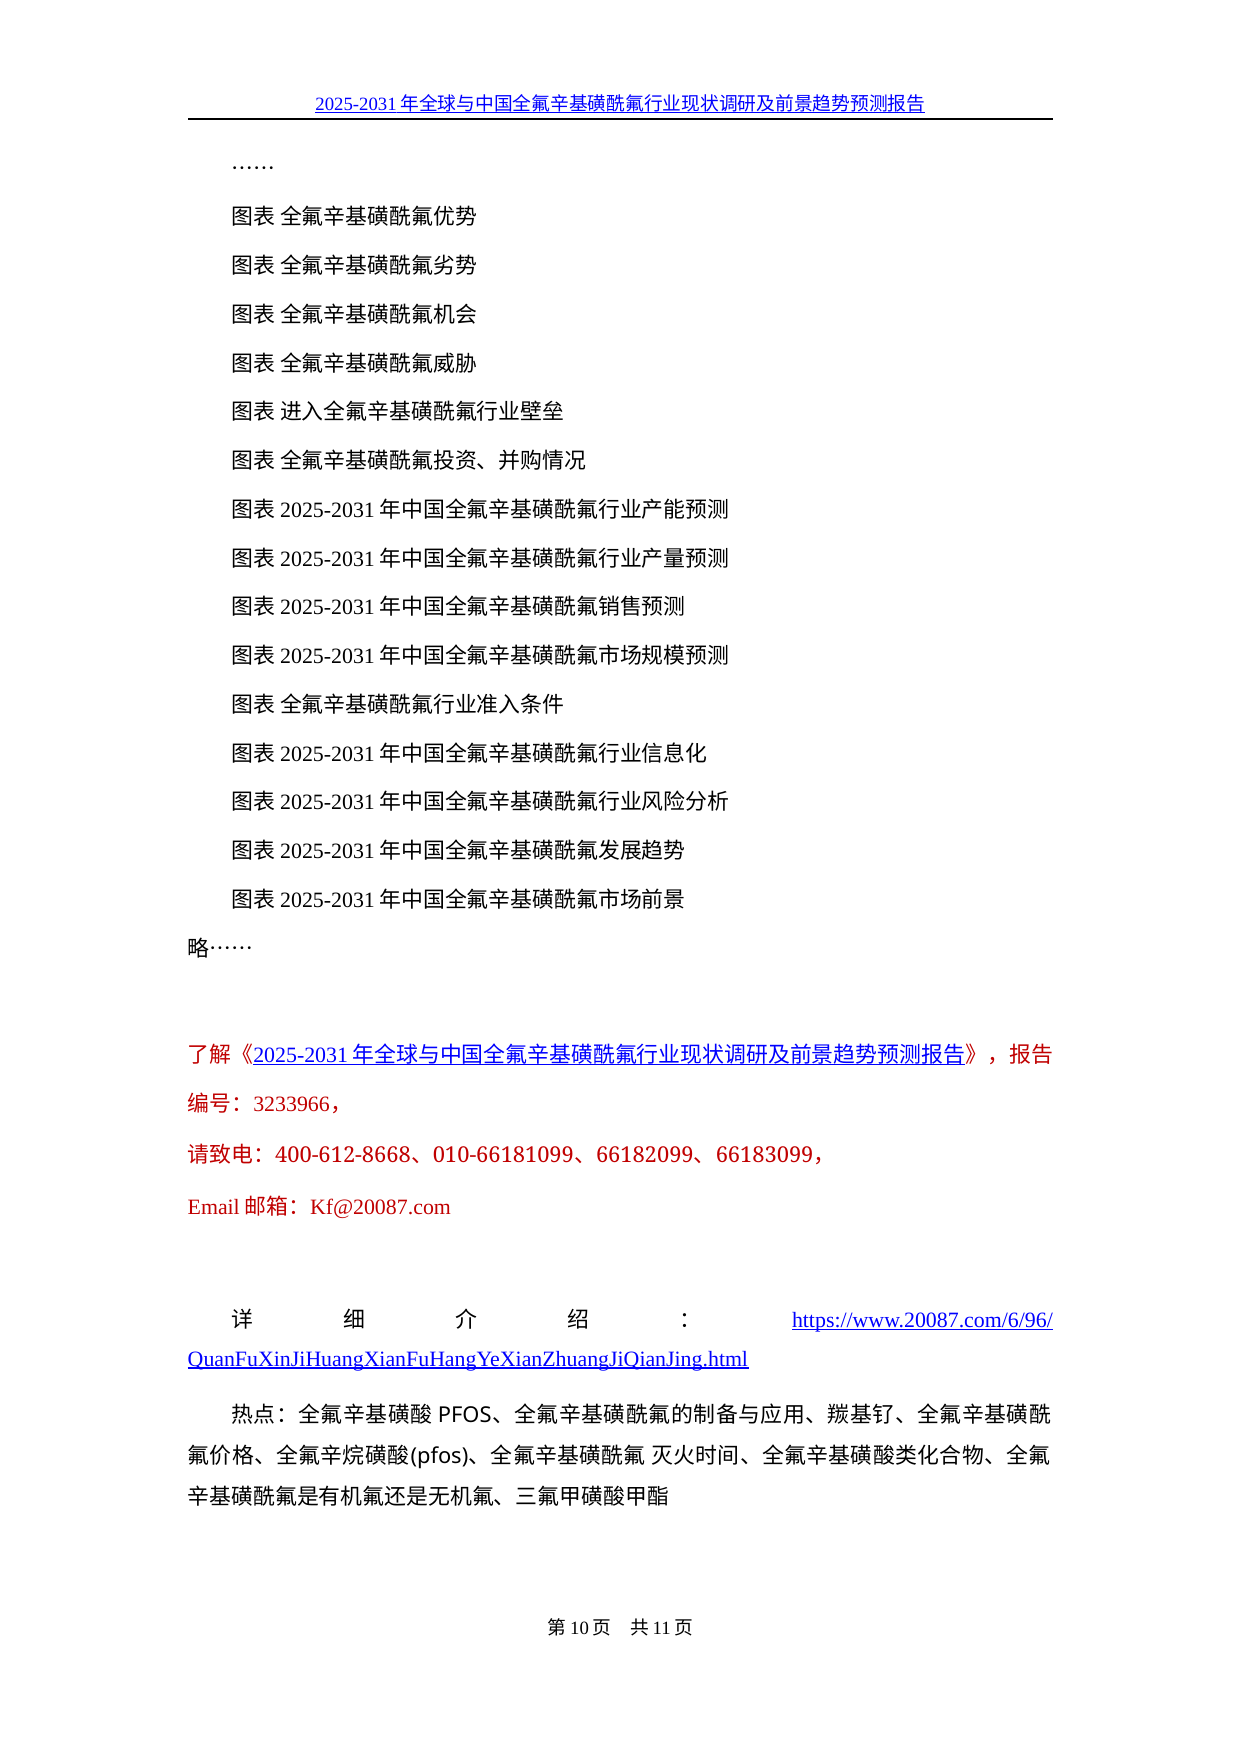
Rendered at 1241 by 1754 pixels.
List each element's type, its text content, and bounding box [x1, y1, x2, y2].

text 详细介绍：https://www.20087.com/6/96/QuanFuXinJiHuangXianFuHangYeXianZhuangJiQianJing.html [187, 1301, 1053, 1374]
text 请致电：400-612-8668、010-66181099、66182099、66183099， [187, 1137, 1053, 1169]
text 了解《2025-2031年全球与中国全氟辛基磺酰氟行业现状调研及前景趋势预测报告》，报告编号：3233966， [187, 1037, 1053, 1118]
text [187, 150, 1053, 963]
text 热点：全氟辛基磺酸PFOS、全氟辛基磺酰氟的制备与应用、羰基钌、全氟辛基磺酰氟价格、全氟辛烷磺酸(pfos)、全氟辛基磺酰氟 灭火时间、全氟辛基磺酸类化合物、全氟辛基磺酰氟是有机氟还是无机氟、三氟甲磺酸甲酯 [187, 1397, 1053, 1511]
text Email邮箱：Kf@20087.com [187, 1188, 1053, 1221]
